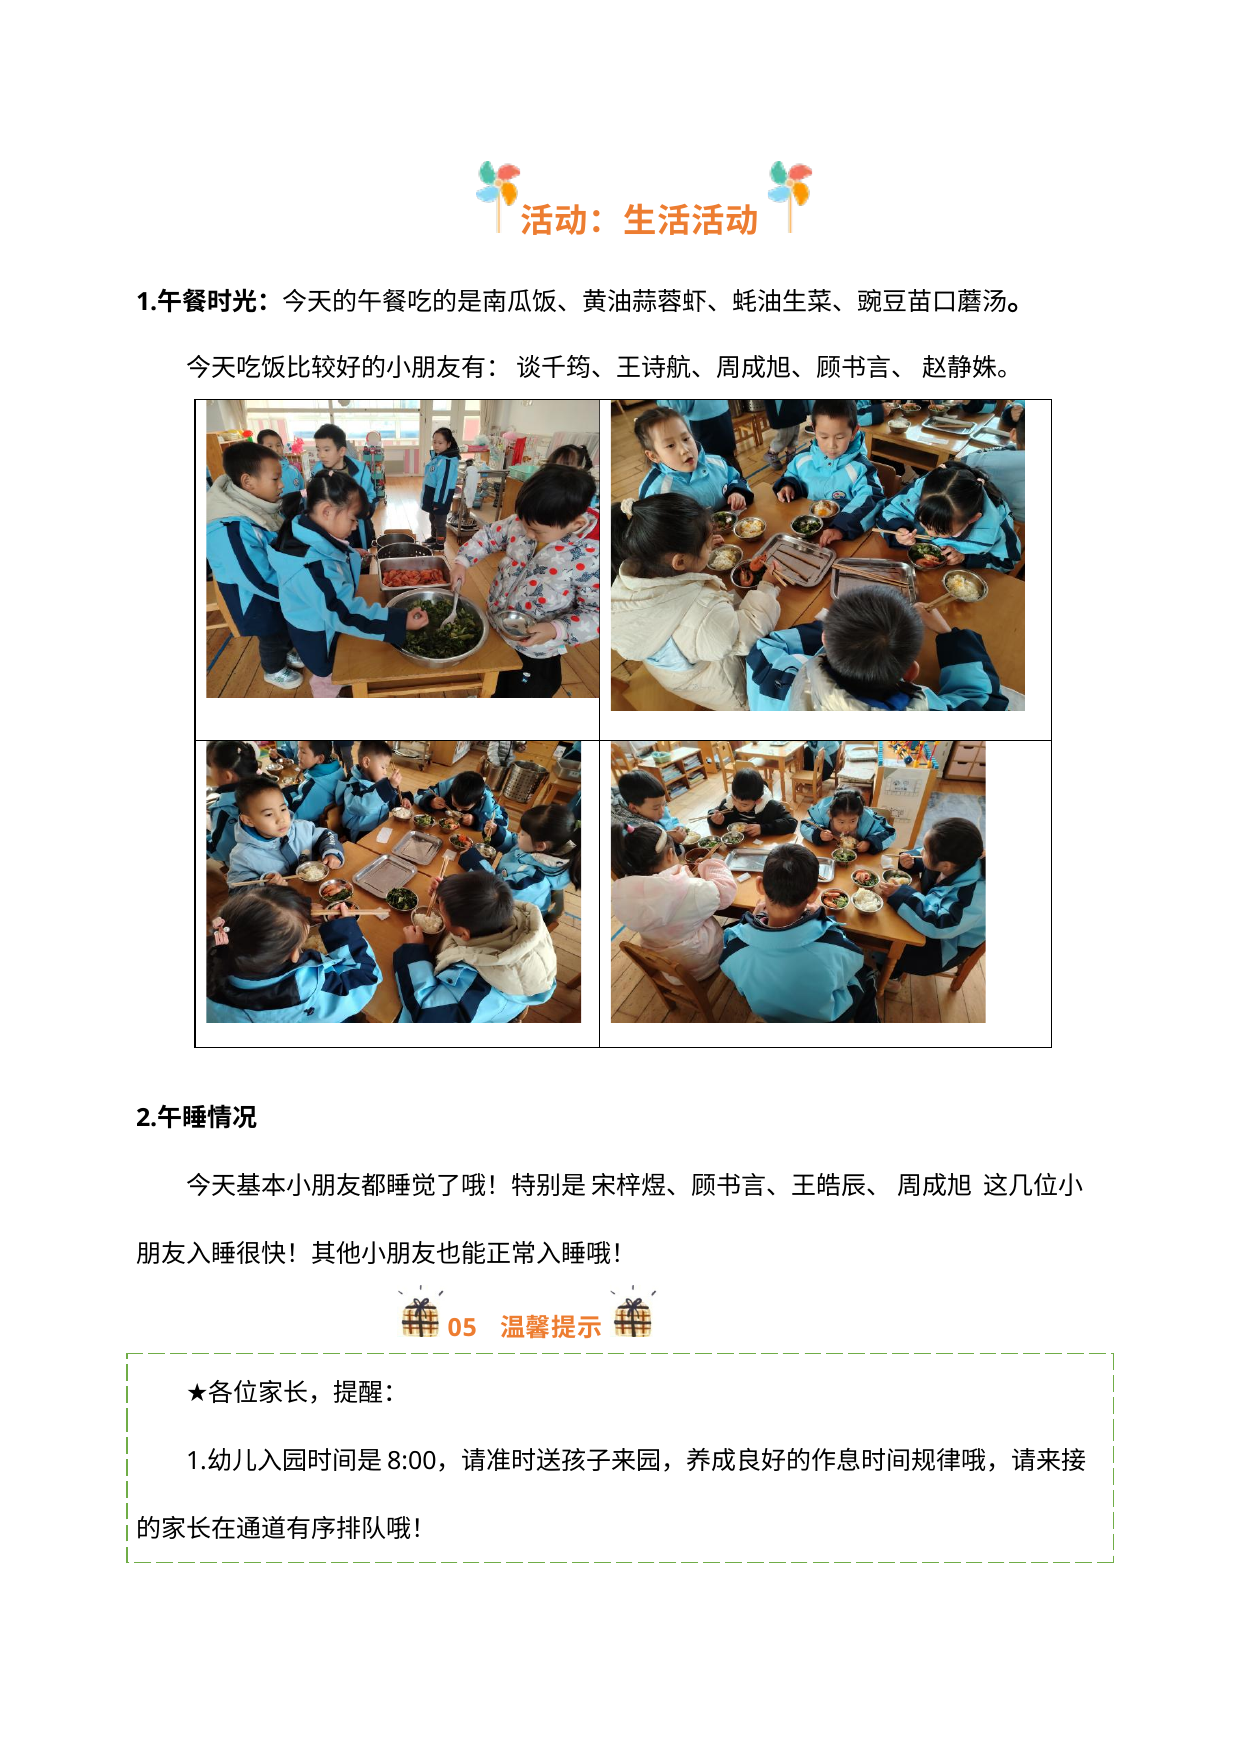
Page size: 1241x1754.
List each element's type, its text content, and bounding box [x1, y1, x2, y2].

table_header [600, 400, 1051, 740]
table_cell [600, 741, 1051, 1047]
text 1.午餐时光：今天的午餐吃的是南瓜饭、黄油蒜蓉虾、蚝油生菜、豌豆苗口蘑汤。 [136, 263, 1104, 331]
picture [206, 400, 600, 698]
picture [610, 741, 986, 1023]
list 1.幼儿入园时间是8:00，请准时送孩子来园，养成良好的作息时间规律哦，请来接的家长在通道有序排队哦！ [126, 1421, 1114, 1563]
table_cell [196, 741, 599, 1047]
picture [609, 1285, 660, 1337]
text 05 温馨提示 [136, 1285, 1104, 1353]
picture [206, 741, 582, 1023]
text 2.午睡情况 [136, 1082, 1104, 1149]
picture [397, 1285, 448, 1337]
table_header [196, 400, 599, 740]
picture [476, 161, 521, 233]
picture [767, 161, 813, 233]
text 今天基本小朋友都睡觉了哦！特别是 宋梓煜、顾书言、王皓辰、 周成旭 这几位小朋友入睡很快！其他小朋友也能正常入睡哦！ [136, 1149, 1104, 1285]
text 活动：生活活动 [136, 162, 1104, 263]
text ★各位家长，提醒： [126, 1353, 1114, 1421]
picture [610, 400, 1025, 711]
text 今天吃饭比较好的小朋友有： 谈千筠、王诗航、周成旭、顾书言、 赵静姝。 [136, 331, 1104, 399]
